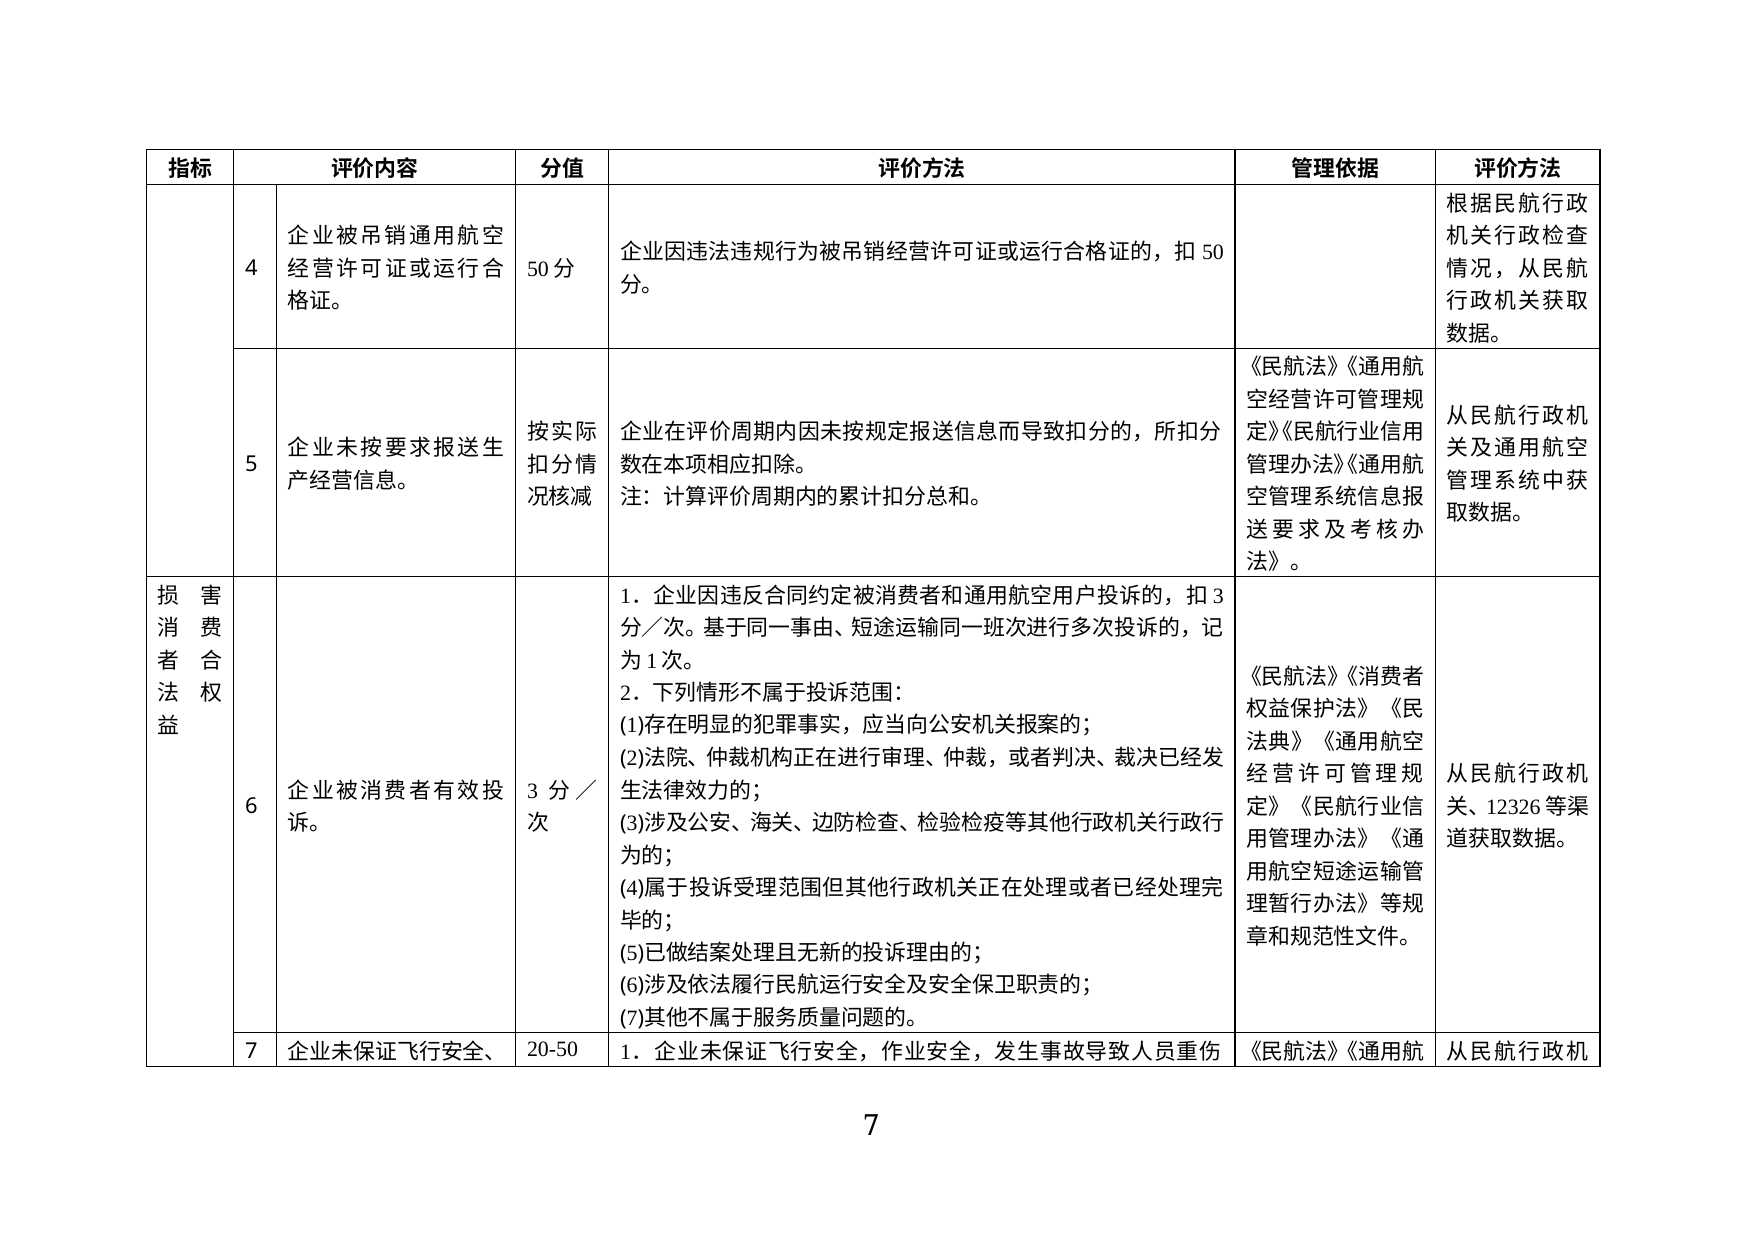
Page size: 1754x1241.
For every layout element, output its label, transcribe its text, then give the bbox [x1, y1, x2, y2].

table_cell 企业被吊销通用航空经营许可证或运行合格证。 [277, 185, 515, 348]
table_cell 《民航法》《通用航空经营许可管理规定》《民航行业信用管理办法》《通用航空管理系统信息报送要求及考核办法》。 [1235, 349, 1435, 576]
table_header 分值 [516, 150, 608, 184]
table_header 管理依据 [1235, 150, 1435, 184]
table_cell 企业未按要求报送生产经营信息。 [277, 349, 515, 576]
table_cell 企业被消费者有效投诉。 [277, 577, 515, 1032]
table_cell 企业因违法违规行为被吊销经营许可证或运行合格证的，扣50分。 [609, 185, 1234, 348]
table_cell 根据民航行政机关行政检查情况，从民航行政机关获取数据。 [1436, 185, 1599, 348]
table_cell 4 [234, 185, 276, 348]
table_cell 3分／次 [516, 577, 608, 1032]
table_header 指标 [147, 150, 233, 184]
table_cell 7 [234, 1033, 276, 1066]
table_cell 5 [234, 349, 276, 576]
table_cell 20-50分／次 [516, 1033, 608, 1066]
table_cell 企业在评价周期内因未按规定报送信息而导致扣分的，所扣分数在本项相应扣除。 注：计算评价周期内的累计扣分总和。 [609, 349, 1234, 576]
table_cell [609, 1033, 1234, 1066]
table_cell 50分 [516, 185, 608, 348]
table_cell 从民航行政机关获取数据。 [1436, 1033, 1599, 1066]
table_cell 按实际扣分情况核减 [516, 349, 608, 576]
table_cell 从民航行政机关及通用航空管理系统中获取数据。 [1436, 349, 1599, 576]
table_cell 6 [234, 577, 276, 1032]
table_header 评价内容 [234, 150, 515, 184]
table_cell 1．企业因违反合同约定被消费者和通用航空用户投诉的，扣3分／次。基于同一事由、短途运输同一班次进行多次投诉的，记为1次。 2．下列情形不属于投诉范围： (1)存在明显的犯罪事实，应当向公安机关报案的； (2)法院、仲裁机构正在进行审理、仲裁，或者判决、裁决已经发生法律效力的； (3)涉及公安、海关、边防检查、检验检疫等其他行政机关行政行为的； (4)属于投诉受理范围但其他行政机关正在处理或者已经处理完毕的； (5)已做结案处理且无新的投诉理由的； (6)涉及依法履行民航运行安全及安全保卫职责的； (7)其他不属于服务质量问题的。 [609, 577, 1234, 1032]
table_cell 企业未保证飞行安全、作业安全，发生事故导致人员死亡或重伤的。 [277, 1033, 515, 1066]
table_header 评价方法 [609, 150, 1234, 184]
table_header 评价方法 [1436, 150, 1599, 184]
table_cell 从民航行政机关、12326等渠道获取数据。 [1436, 577, 1599, 1032]
table_cell 损害消费者合法权益 [147, 577, 233, 1066]
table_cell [1235, 1033, 1435, 1066]
table_cell 《民航法》《消费者权益保护法》《民法典》《通用航空经营许可管理规定》《民航行业信用管理办法》《通用航空短途运输管理暂行办法》等规章和规范性文件。 [1235, 577, 1435, 1032]
